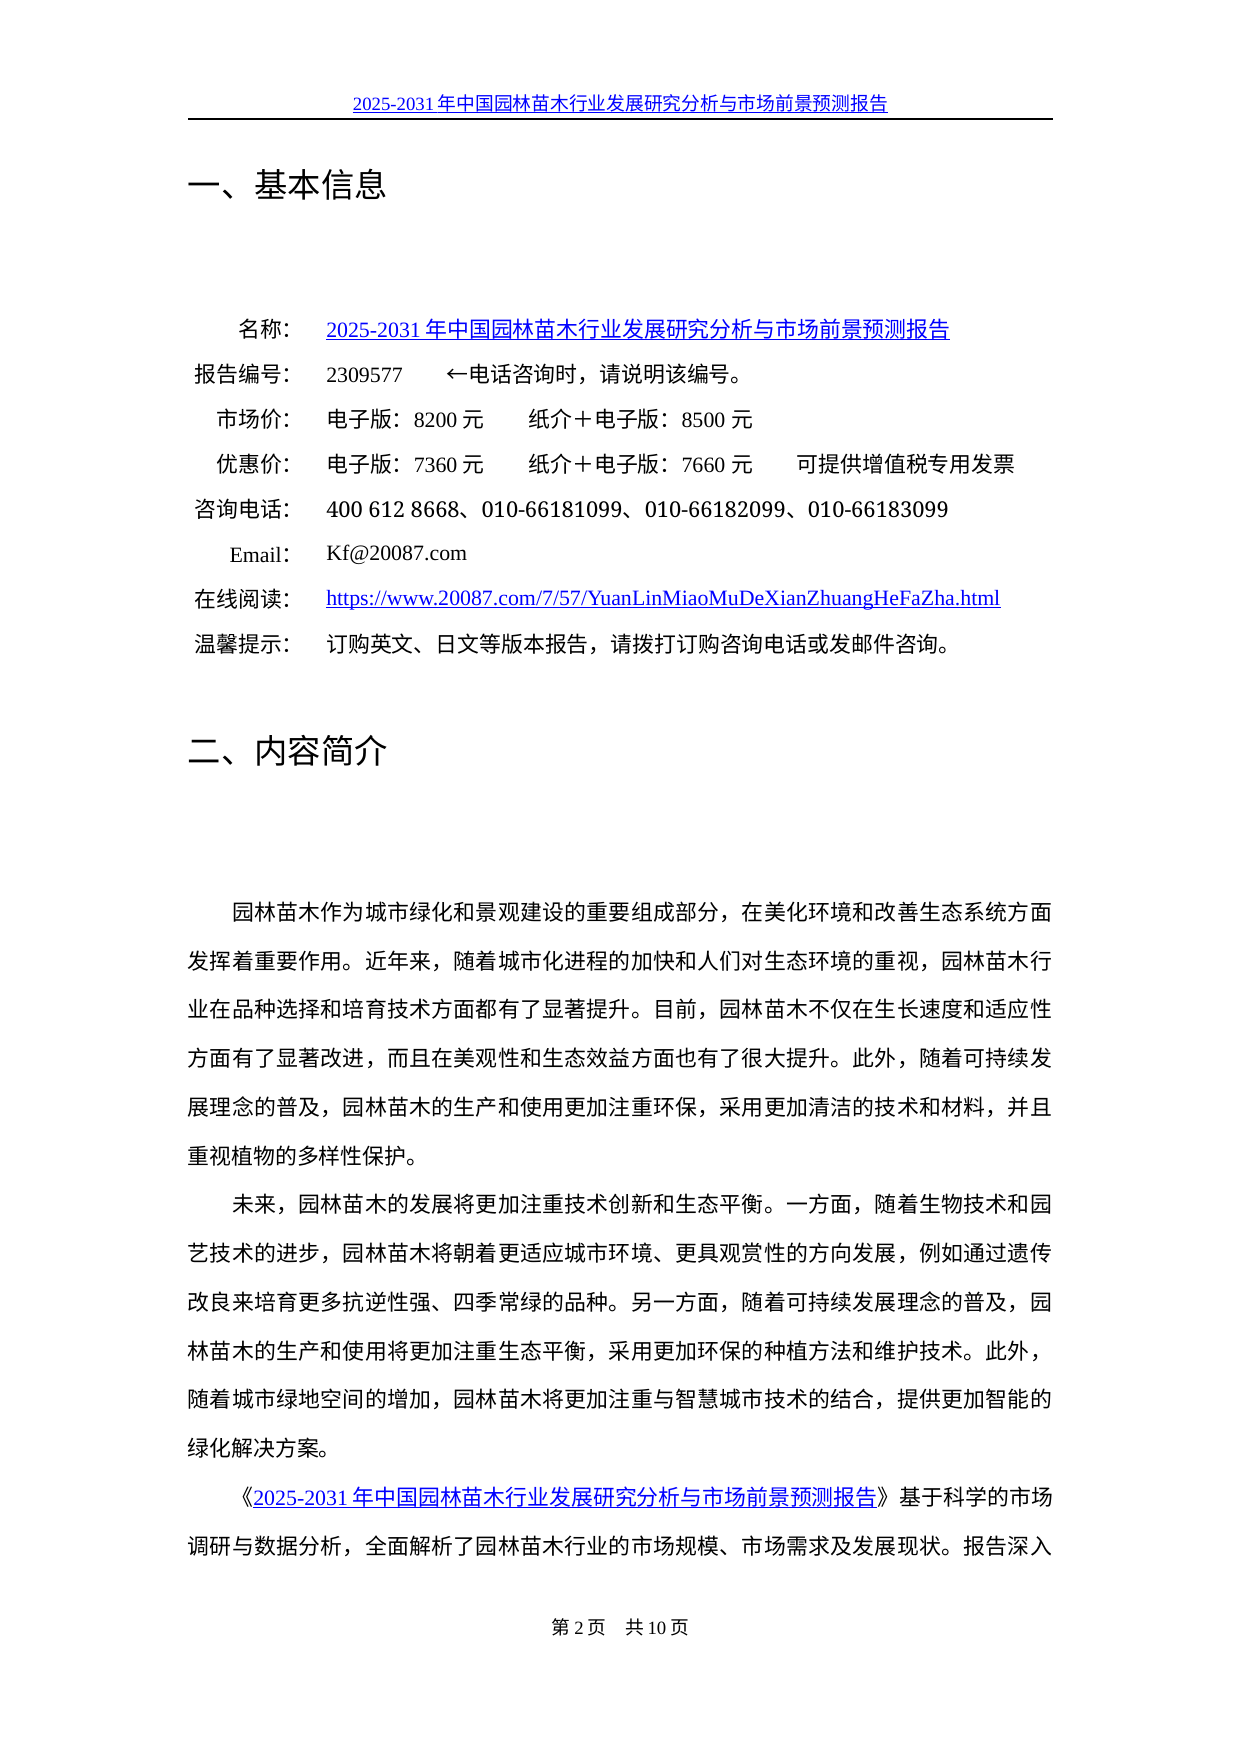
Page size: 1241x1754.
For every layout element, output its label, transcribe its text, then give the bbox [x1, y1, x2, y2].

table_cell [315, 582, 1073, 627]
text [187, 894, 1053, 1561]
table_header 名称： [167, 312, 315, 357]
table_cell Kf@20087.com [315, 537, 1073, 582]
table_cell 电子版：7360 元 纸介＋电子版：7660 元 可提供增值税专用发票 [315, 447, 1073, 492]
table_cell 报告编号： [167, 357, 315, 402]
title 一、基本信息 [187, 150, 1053, 215]
table_cell 电子版：8200 元 纸介＋电子版：8500 元 [315, 402, 1073, 447]
table_cell 2309577 ←电话咨询时，请说明该编号。 [315, 357, 1073, 402]
title 二、内容简介 [187, 717, 1053, 782]
table_cell 在线阅读： [167, 582, 315, 627]
table_cell Email： [167, 537, 315, 582]
table_cell 温馨提示： [167, 627, 315, 672]
table_cell 订购英文、日文等版本报告，请拨打订购咨询电话或发邮件咨询。 [315, 627, 1073, 672]
table_cell 咨询电话： [167, 492, 315, 537]
table_cell 优惠价： [167, 447, 315, 492]
table_header 2025-2031年中国园林苗木行业发展研究分析与市场前景预测报告 [315, 312, 1073, 357]
table_cell 市场价： [167, 402, 315, 447]
table_cell 400 612 8668、010-66181099、010-66182099、010-66183099 [315, 492, 1073, 537]
